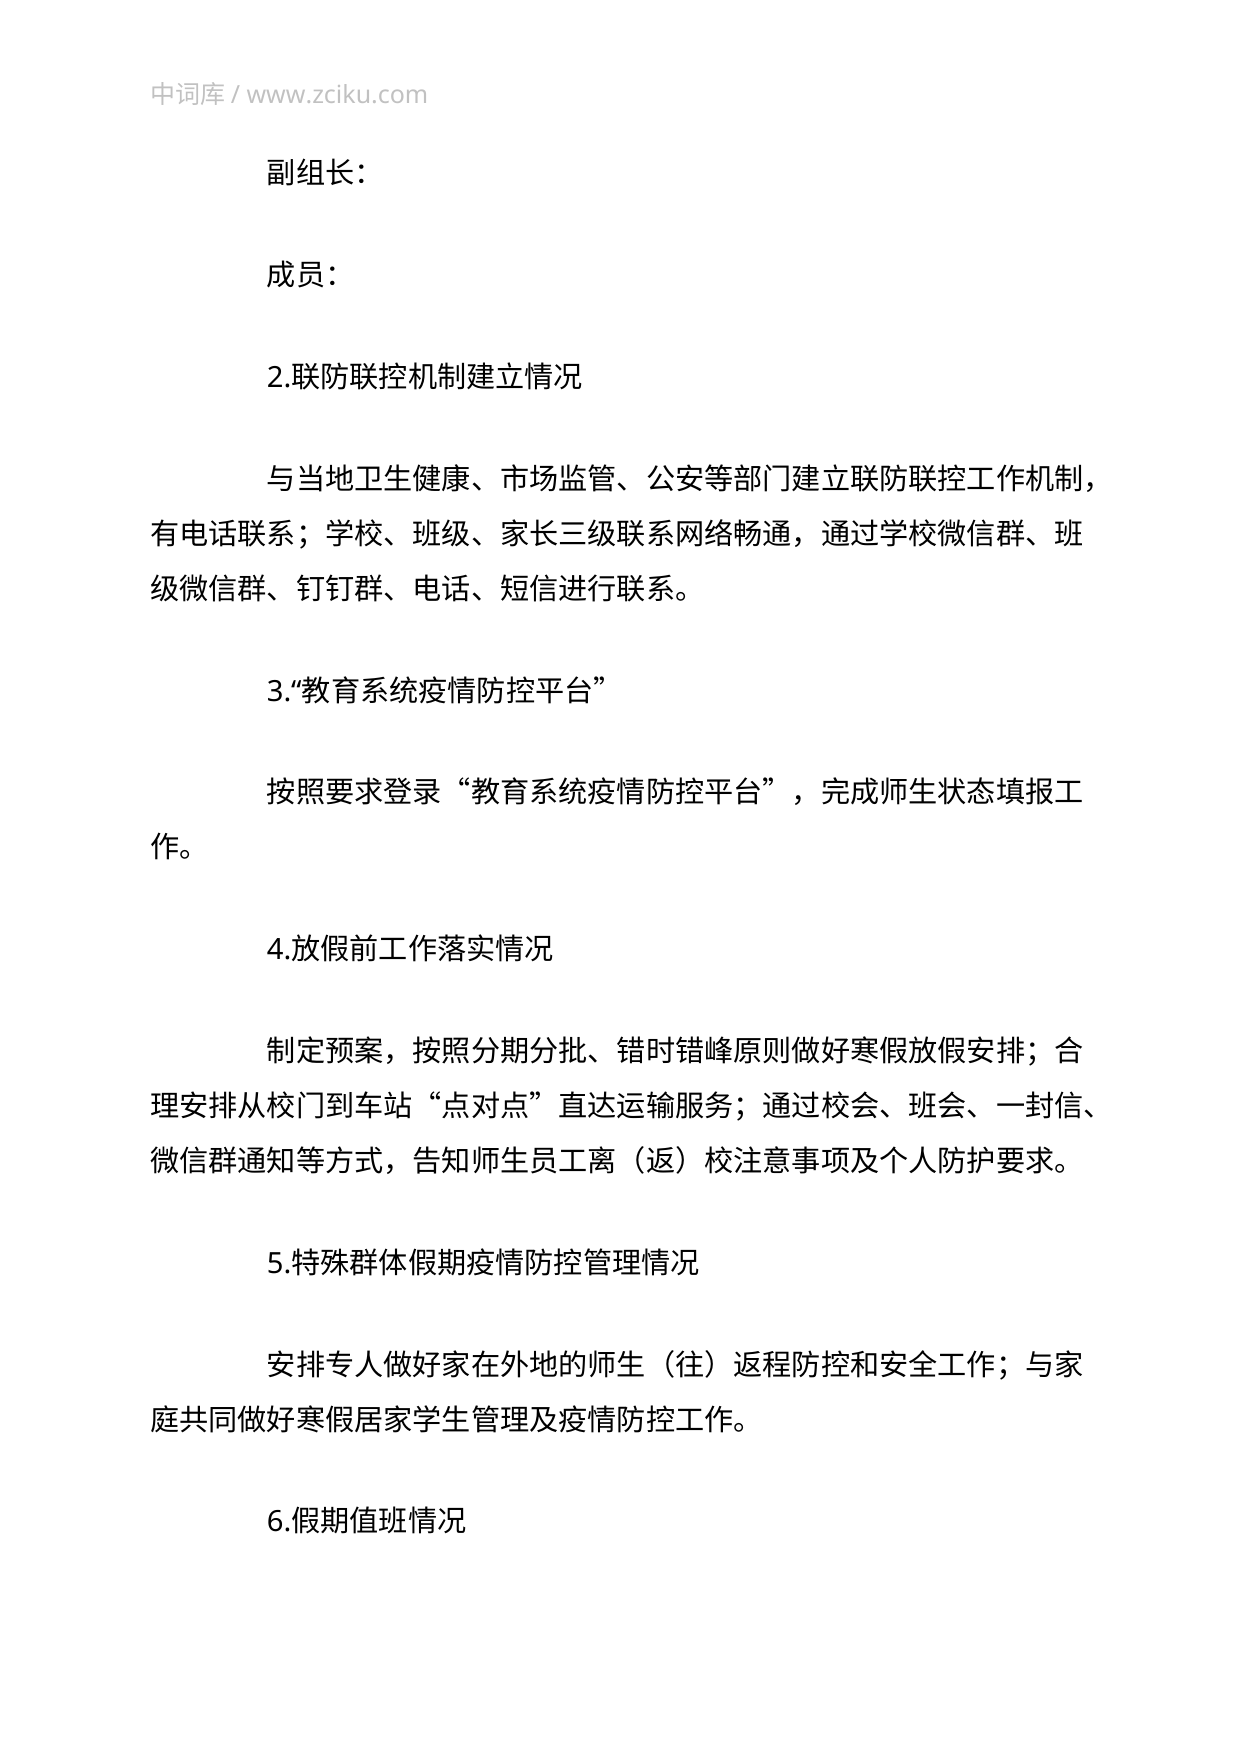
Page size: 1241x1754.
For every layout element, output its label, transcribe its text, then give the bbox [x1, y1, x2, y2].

text 2.联防联控机制建立情况 [150, 353, 1090, 396]
text 5.特殊群体假期疫情防控管理情况 [150, 1239, 1090, 1282]
text 副组长： [150, 150, 1090, 192]
text 4.放假前工作落实情况 [150, 926, 1090, 968]
text 3.“教育系统疫情防控平台” [150, 667, 1090, 709]
text 制定预案，按照分期分批、错时错峰原则做好寒假放假安排；合理安排从校门到车站“点对点”直达运输服务；通过校会、班会、一封信、微信群通知等方式，告知师生员工离（返）校注意事项及个人防护要求。 [150, 1028, 1090, 1180]
text 与当地卫生健康、市场监管、公安等部门建立联防联控工作机制，有电话联系；学校、班级、家长三级联系网络畅通，通过学校微信群、班级微信群、钉钉群、电话、短信进行联系。 [150, 456, 1090, 608]
text 6.假期值班情况 [150, 1498, 1090, 1540]
text 成员： [150, 252, 1090, 294]
text 按照要求登录“教育系统疫情防控平台”，完成师生状态填报工作。 [150, 769, 1090, 866]
text 安排专人做好家在外地的师生（往）返程防控和安全工作；与家庭共同做好寒假居家学生管理及疫情防控工作。 [150, 1341, 1090, 1438]
